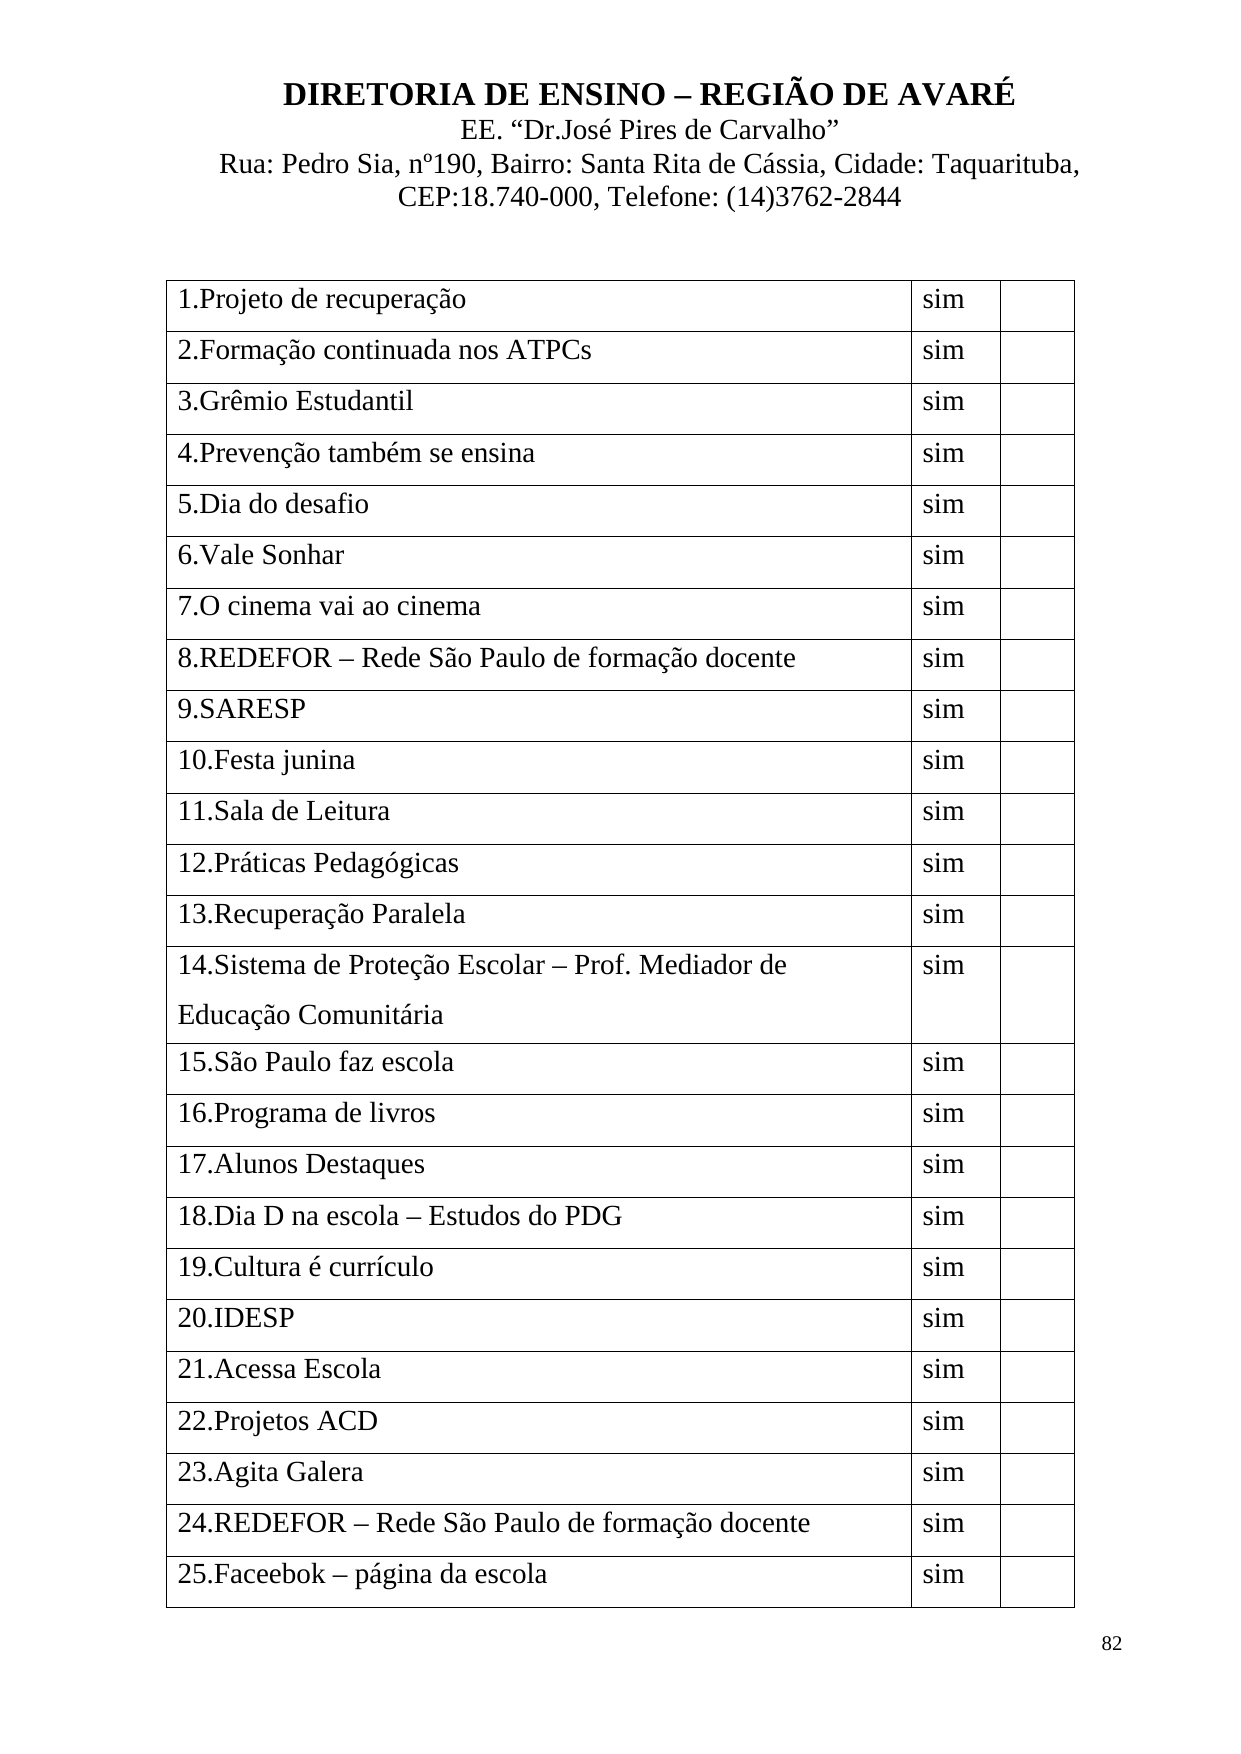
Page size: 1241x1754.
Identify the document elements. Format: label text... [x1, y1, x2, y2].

table_cell sim [912, 1557, 1000, 1607]
table_cell 22.Projetos ACD [167, 1403, 911, 1453]
table_cell 4.Prevenção também se ensina [167, 435, 911, 485]
table_cell sim [912, 1044, 1000, 1094]
table_cell [1001, 742, 1074, 792]
table_cell sim [912, 1147, 1000, 1197]
table_cell 23.Agita Galera [167, 1454, 911, 1504]
table_cell [1001, 1300, 1074, 1351]
table_cell [1001, 435, 1074, 485]
table_header 1.Projeto de recuperação [167, 281, 911, 331]
table_cell 16.Programa de livros [167, 1095, 911, 1146]
table_cell 20.IDESP [167, 1300, 911, 1351]
table_cell sim [912, 742, 1000, 792]
table_cell [1001, 640, 1074, 690]
table_cell 10.Festa junina [167, 742, 911, 792]
table_cell [1001, 384, 1074, 434]
table_cell 11.Sala de Leitura [167, 794, 911, 844]
table_cell [1001, 1044, 1074, 1094]
table_cell [1001, 486, 1074, 536]
table_cell [1001, 1095, 1074, 1146]
table_cell sim [912, 1249, 1000, 1299]
table_cell 18.Dia D na escola – Estudos do PDG [167, 1198, 911, 1248]
table_cell sim [912, 384, 1000, 434]
table_cell 6.Vale Sonhar [167, 537, 911, 587]
table_cell sim [912, 1300, 1000, 1351]
table_cell [1001, 589, 1074, 639]
table_cell [1001, 794, 1074, 844]
table_cell [1001, 947, 1074, 1043]
table_cell 3.Grêmio Estudantil [167, 384, 911, 434]
table_cell 14.Sistema de Proteção Escolar – Prof. Mediador de Educação Comunitária [167, 947, 911, 1043]
table_cell 15.São Paulo faz escola [167, 1044, 911, 1094]
table_header [1001, 281, 1074, 331]
table_cell [1001, 1352, 1074, 1402]
table_cell [1001, 845, 1074, 895]
table_cell sim [912, 537, 1000, 587]
table_cell 5.Dia do desafio [167, 486, 911, 536]
table_cell 19.Cultura é currículo [167, 1249, 911, 1299]
table_cell [1001, 332, 1074, 382]
table_cell sim [912, 845, 1000, 895]
table_cell 17.Alunos Destaques [167, 1147, 911, 1197]
table_cell sim [912, 691, 1000, 741]
table_cell sim [912, 1454, 1000, 1504]
table_cell sim [912, 486, 1000, 536]
table_cell [1001, 537, 1074, 587]
table_cell 21.Acessa Escola [167, 1352, 911, 1402]
table_cell [1001, 1249, 1074, 1299]
table_cell 9.SARESP [167, 691, 911, 741]
table_cell 13.Recuperação Paralela [167, 896, 911, 946]
table_cell sim [912, 794, 1000, 844]
table_cell sim [912, 435, 1000, 485]
table_cell sim [912, 1505, 1000, 1556]
table_cell [1001, 1147, 1074, 1197]
table_cell sim [912, 332, 1000, 382]
table_cell [1001, 1505, 1074, 1556]
table_cell sim [912, 1095, 1000, 1146]
table_cell sim [912, 640, 1000, 690]
table_cell [1001, 691, 1074, 741]
table_cell [1001, 1198, 1074, 1248]
table_cell sim [912, 1352, 1000, 1402]
table_cell 12.Práticas Pedagógicas [167, 845, 911, 895]
table_header sim [912, 281, 1000, 331]
table_cell 7.O cinema vai ao cinema [167, 589, 911, 639]
table_cell sim [912, 589, 1000, 639]
table_cell sim [912, 1403, 1000, 1453]
table_cell 24.REDEFOR – Rede São Paulo de formação docente [167, 1505, 911, 1556]
table_cell 2.Formação continuada nos ATPCs [167, 332, 911, 382]
table_cell [1001, 1454, 1074, 1504]
table_cell 25.Faceebok – página da escola [167, 1557, 911, 1607]
table_cell [1001, 1403, 1074, 1453]
table_cell sim [912, 947, 1000, 1043]
table_cell sim [912, 896, 1000, 946]
table_cell [1001, 896, 1074, 946]
table_cell sim [912, 1198, 1000, 1248]
table_cell [1001, 1557, 1074, 1607]
table_cell 8.REDEFOR – Rede São Paulo de formação docente [167, 640, 911, 690]
